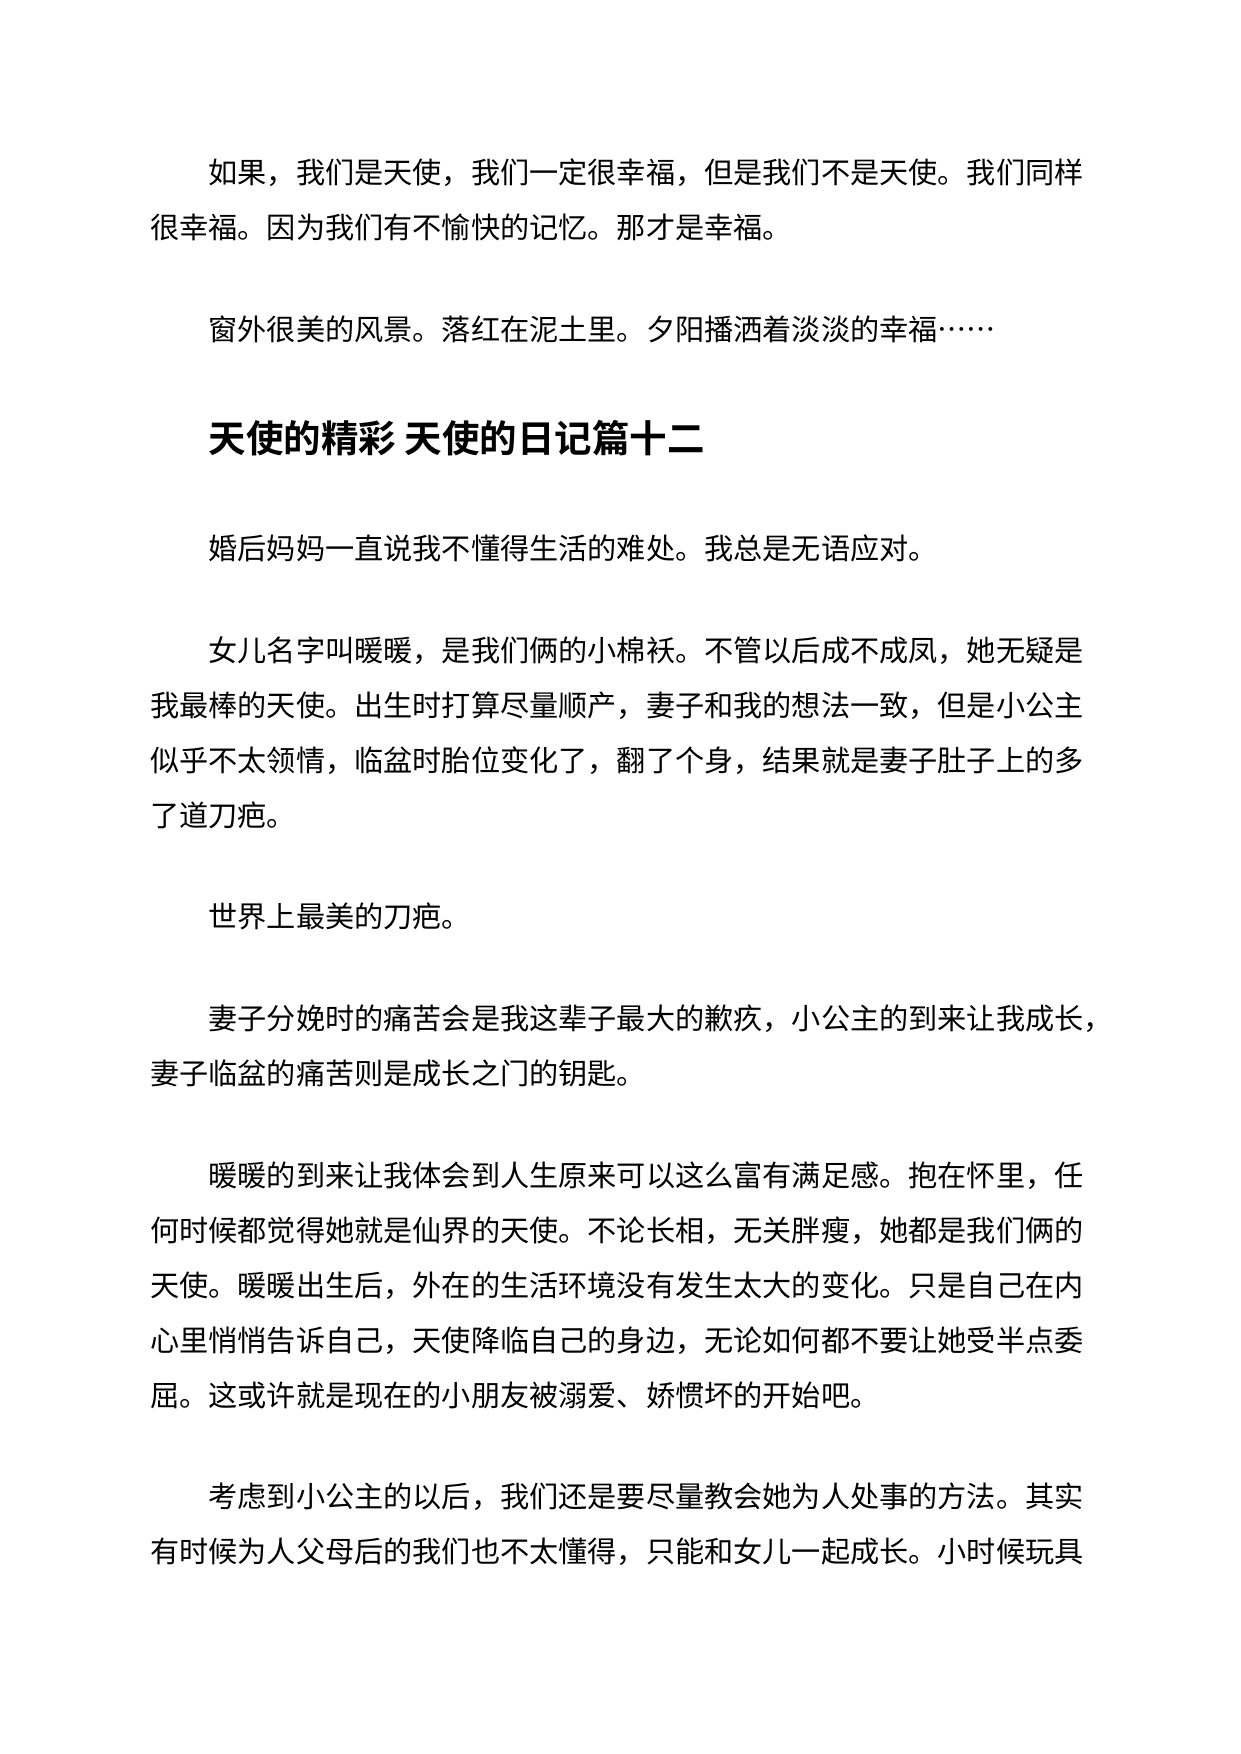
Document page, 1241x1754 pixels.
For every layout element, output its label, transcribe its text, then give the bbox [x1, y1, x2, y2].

text 如果，我们是天使，我们一定很幸福，但是我们不是天使。我们同样很幸福。因为我们有不愉快的记忆。那才是幸福。 [150, 150, 1090, 247]
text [150, 1474, 1090, 1571]
text 天使的精彩 天使的日记篇十二 [150, 408, 1090, 463]
text 暖暖的到来让我体会到人生原来可以这么富有满足感。抱在怀里，任何时候都觉得她就是仙界的天使。不论长相，无关胖瘦，她都是我们俩的天使。暖暖出生后，外在的生活环境没有发生太大的变化。只是自己在内心里悄悄告诉自己，天使降临自己的身边，无论如何都不要让她受半点委屈。这或许就是现在的小朋友被溺爱、娇惯坏的开始吧。 [150, 1152, 1090, 1414]
text 窗外很美的风景。落红在泥土里。夕阳播洒着淡淡的幸福…… [150, 307, 1090, 349]
text 女儿名字叫暖暖，是我们俩的小棉袄。不管以后成不成凤，她无疑是我最棒的天使。出生时打算尽量顺产，妻子和我的想法一致，但是小公主似乎不太领情，临盆时胎位变化了，翻了个身，结果就是妻子肚子上的多了道刀疤。 [150, 628, 1090, 834]
text 世界上最美的刀疤。 [150, 894, 1090, 936]
text 婚后妈妈一直说我不懂得生活的难处。我总是无语应对。 [150, 526, 1090, 568]
text 妻子分娩时的痛苦会是我这辈子最大的歉疚，小公主的到来让我成长，妻子临盆的痛苦则是成长之门的钥匙。 [150, 996, 1090, 1093]
